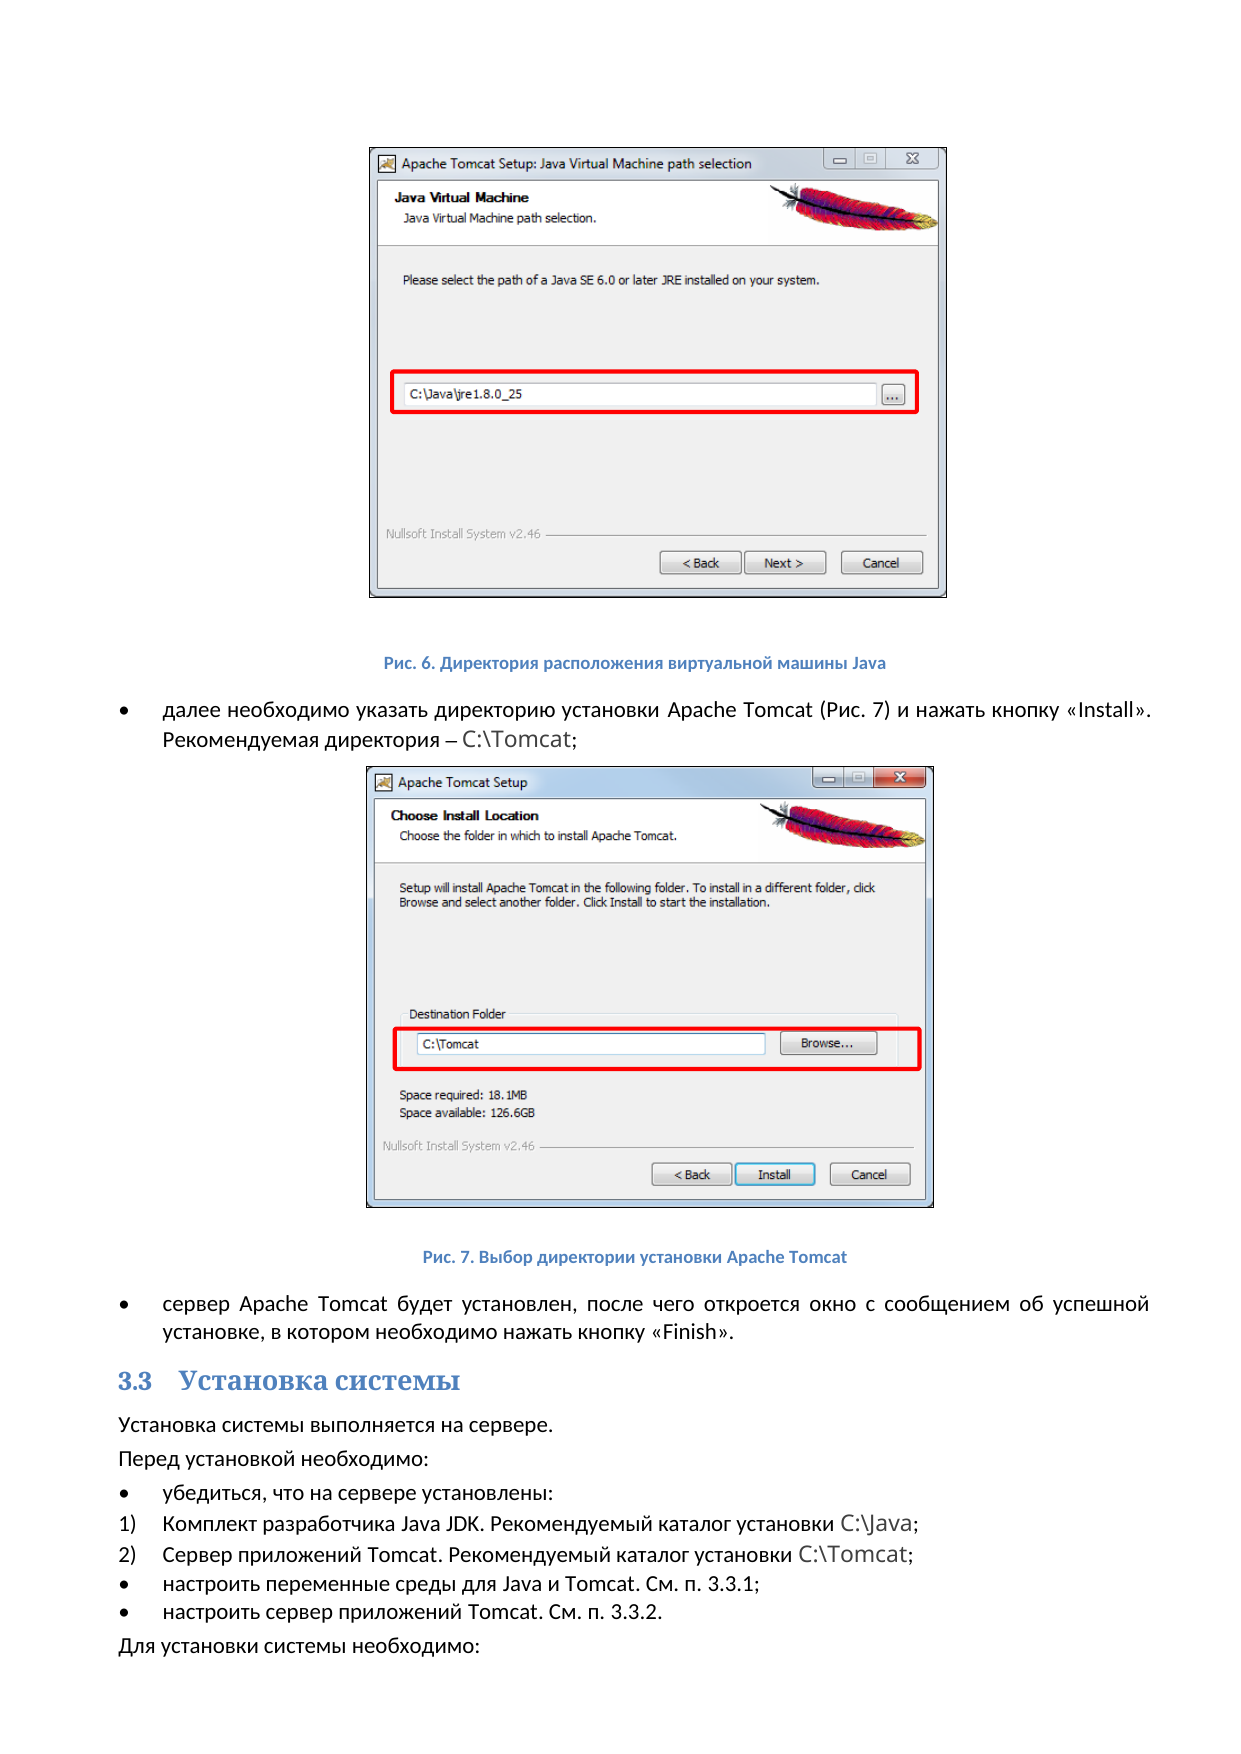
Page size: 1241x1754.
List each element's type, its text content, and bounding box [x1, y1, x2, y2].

picture [370, 148, 946, 597]
subtitle Установка системы [118, 1366, 1152, 1397]
list Комплект разработчика Java JDK. Рекомендуемый каталог установки C:\Java; [118, 1507, 1152, 1538]
picture [367, 767, 933, 1207]
text Для установки системы необходимо: [118, 1631, 1152, 1659]
list настроить переменные среды для Java и Tomcat. См. п. 3.3.1; [118, 1569, 1152, 1597]
list убедиться, что на сервере установлены: [118, 1478, 1152, 1507]
list настроить сервер приложений Tomcat. См. п. 3.3.2. [118, 1597, 1152, 1625]
list далее необходимо указать директорию установки Apache Tomcat (Рис. 7) и нажать кнопку «Install». Рекомендуемая директория – C:\Tomcat; [118, 695, 1152, 754]
list сервер Apache Tomcat будет установлен, после чего откроется окно с сообщением об успешной установке, в котором необходимо нажать кнопку «Finish». [118, 1289, 1152, 1346]
text Установка системы выполняется на сервере. [118, 1410, 1152, 1438]
list Сервер приложений Tomcat. Рекомендуемый каталог установки C:\Tomcat; [118, 1538, 1152, 1569]
text Перед установкой необходимо: [118, 1444, 1152, 1472]
